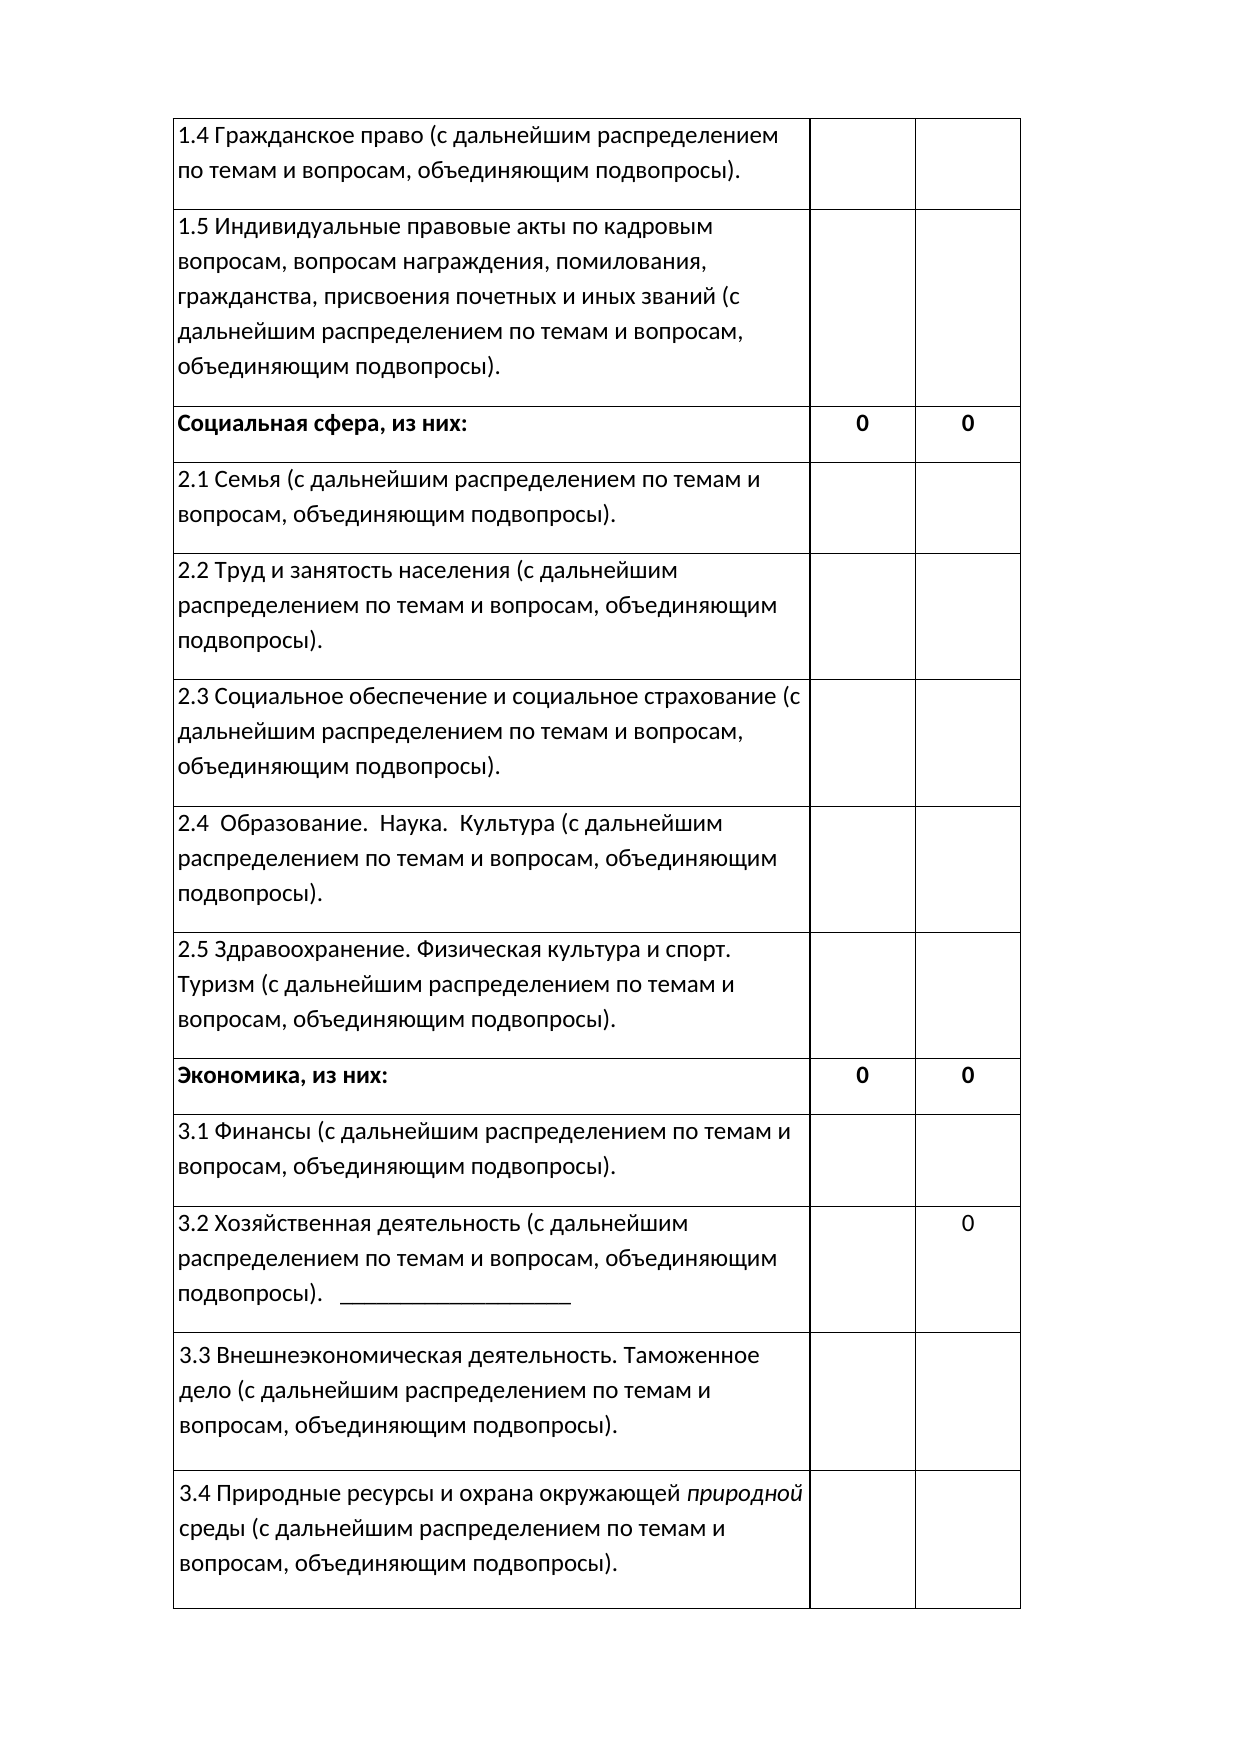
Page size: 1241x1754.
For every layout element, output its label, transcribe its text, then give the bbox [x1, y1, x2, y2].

table_cell Экономика, из них: [174, 1059, 809, 1114]
table_cell [916, 807, 1020, 932]
table_cell [916, 210, 1020, 406]
table_cell [811, 1471, 915, 1608]
table_cell 2.3 Социальное обеспечение и социальное страхование (с дальнейшим распределением по темам и вопросам, объединяющим подвопросы). [174, 680, 809, 806]
table_cell [811, 807, 915, 932]
table_cell 2.5 Здравоохранение. Физическая культура и спорт. Туризм (с дальнейшим распределением по темам и вопросам, объединяющим подвопросы). [174, 933, 809, 1058]
table_cell [916, 119, 1020, 209]
table_cell [811, 1333, 915, 1470]
table_cell [916, 1115, 1020, 1206]
table_cell 0 [811, 1059, 915, 1114]
table_cell [811, 210, 915, 406]
table_cell Социальная сфера, из них: [174, 407, 809, 462]
table_cell 2.4 Образование. Наука. Культура (с дальнейшим распределением по темам и вопросам, объединяющим подвопросы). [174, 807, 809, 932]
table_cell [811, 680, 915, 806]
table_cell 3.1 Финансы (с дальнейшим распределением по темам и вопросам, объединяющим подвопросы). [174, 1115, 809, 1206]
table_cell 3.4 Природные ресурсы и охрана окружающей природной среды (с дальнейшим распределением по темам и вопросам, объединяющим подвопросы). [174, 1471, 809, 1608]
table_cell 0 [916, 407, 1020, 462]
table_cell 1.4 Гражданское право (с дальнейшим распределением по темам и вопросам, объединяющим подвопросы). [174, 119, 809, 209]
table_cell 0 [811, 407, 915, 462]
table_cell 0 [916, 1207, 1020, 1332]
table_cell [811, 119, 915, 209]
table_cell [916, 1471, 1020, 1608]
table_cell [916, 554, 1020, 679]
table_cell [811, 1115, 915, 1206]
table_cell [916, 1333, 1020, 1470]
table_cell [811, 933, 915, 1058]
table_cell [916, 933, 1020, 1058]
table_cell 3.2 Хозяйственная деятельность (с дальнейшим распределением по темам и вопросам, объединяющим подвопросы). [174, 1207, 809, 1332]
table_cell [811, 1207, 915, 1332]
table_cell 1.5 Индивидуальные правовые акты по кадровым вопросам, вопросам награждения, помилования, гражданства, присвоения почетных и иных званий (с дальнейшим распределением по темам и вопросам, объединяющим подвопросы). [174, 210, 809, 406]
table_cell 0 [916, 1059, 1020, 1114]
table_cell [811, 463, 915, 553]
table_cell [916, 463, 1020, 553]
table_cell 2.1 Семья (с дальнейшим распределением по темам и вопросам, объединяющим подвопросы). [174, 463, 809, 553]
table_cell [916, 680, 1020, 806]
table_cell 3.3 Внешнеэкономическая деятельность. Таможенное дело (с дальнейшим распределением по темам и вопросам, объединяющим подвопросы). [174, 1333, 809, 1470]
table_cell 2.2 Труд и занятость населения (с дальнейшим распределением по темам и вопросам, объединяющим подвопросы). [174, 554, 809, 679]
table_cell [811, 554, 915, 679]
